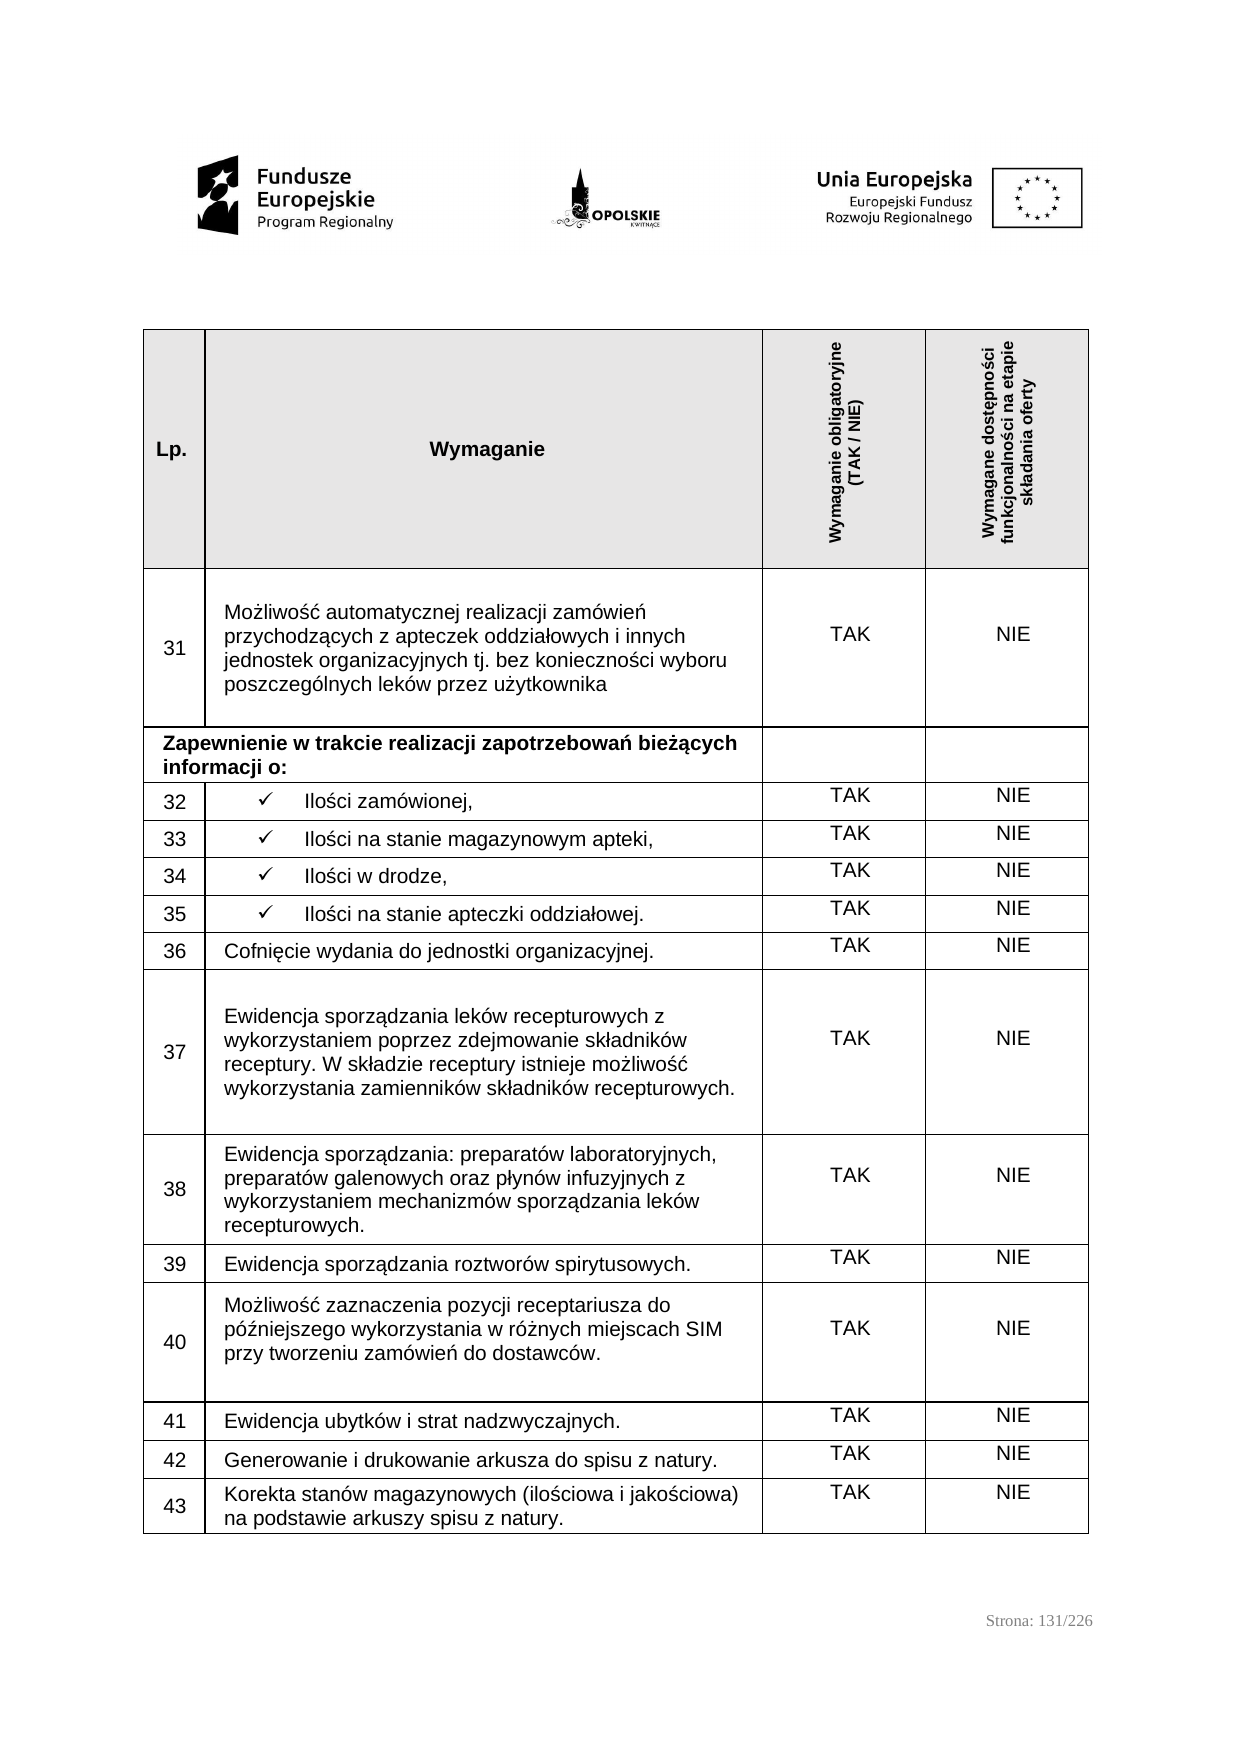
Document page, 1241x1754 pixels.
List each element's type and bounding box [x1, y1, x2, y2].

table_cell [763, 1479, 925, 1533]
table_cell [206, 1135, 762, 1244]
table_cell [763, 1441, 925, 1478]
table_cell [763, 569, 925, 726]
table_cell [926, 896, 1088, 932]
picture [177, 134, 1103, 255]
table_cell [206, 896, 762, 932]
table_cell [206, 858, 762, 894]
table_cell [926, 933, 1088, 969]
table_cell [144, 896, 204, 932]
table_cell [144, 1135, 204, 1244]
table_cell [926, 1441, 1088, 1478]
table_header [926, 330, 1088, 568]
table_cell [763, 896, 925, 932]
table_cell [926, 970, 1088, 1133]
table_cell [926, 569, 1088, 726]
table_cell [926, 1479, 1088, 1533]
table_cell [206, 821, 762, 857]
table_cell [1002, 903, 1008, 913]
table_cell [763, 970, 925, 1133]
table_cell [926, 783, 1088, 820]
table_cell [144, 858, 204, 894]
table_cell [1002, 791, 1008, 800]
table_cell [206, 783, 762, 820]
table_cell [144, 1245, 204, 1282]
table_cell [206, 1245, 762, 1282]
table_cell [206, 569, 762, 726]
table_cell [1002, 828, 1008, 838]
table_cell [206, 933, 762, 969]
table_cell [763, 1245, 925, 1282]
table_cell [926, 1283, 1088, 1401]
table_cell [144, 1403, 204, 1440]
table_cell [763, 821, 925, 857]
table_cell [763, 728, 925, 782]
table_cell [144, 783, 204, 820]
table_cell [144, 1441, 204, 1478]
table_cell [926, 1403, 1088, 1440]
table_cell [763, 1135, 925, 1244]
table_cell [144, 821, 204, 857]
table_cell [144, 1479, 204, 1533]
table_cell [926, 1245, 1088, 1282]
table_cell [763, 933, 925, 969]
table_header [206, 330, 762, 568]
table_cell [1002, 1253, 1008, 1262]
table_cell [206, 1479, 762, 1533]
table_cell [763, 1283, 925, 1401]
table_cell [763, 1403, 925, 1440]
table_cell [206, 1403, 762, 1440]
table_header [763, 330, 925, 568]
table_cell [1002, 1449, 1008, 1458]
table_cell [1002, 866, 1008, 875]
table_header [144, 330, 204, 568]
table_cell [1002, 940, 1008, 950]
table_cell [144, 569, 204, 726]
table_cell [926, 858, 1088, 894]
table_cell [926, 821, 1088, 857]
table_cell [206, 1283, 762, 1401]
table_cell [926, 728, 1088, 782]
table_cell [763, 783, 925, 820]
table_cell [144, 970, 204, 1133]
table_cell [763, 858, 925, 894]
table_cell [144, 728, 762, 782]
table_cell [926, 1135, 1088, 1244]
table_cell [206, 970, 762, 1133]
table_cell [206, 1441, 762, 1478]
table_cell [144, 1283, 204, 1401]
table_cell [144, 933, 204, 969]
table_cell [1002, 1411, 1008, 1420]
